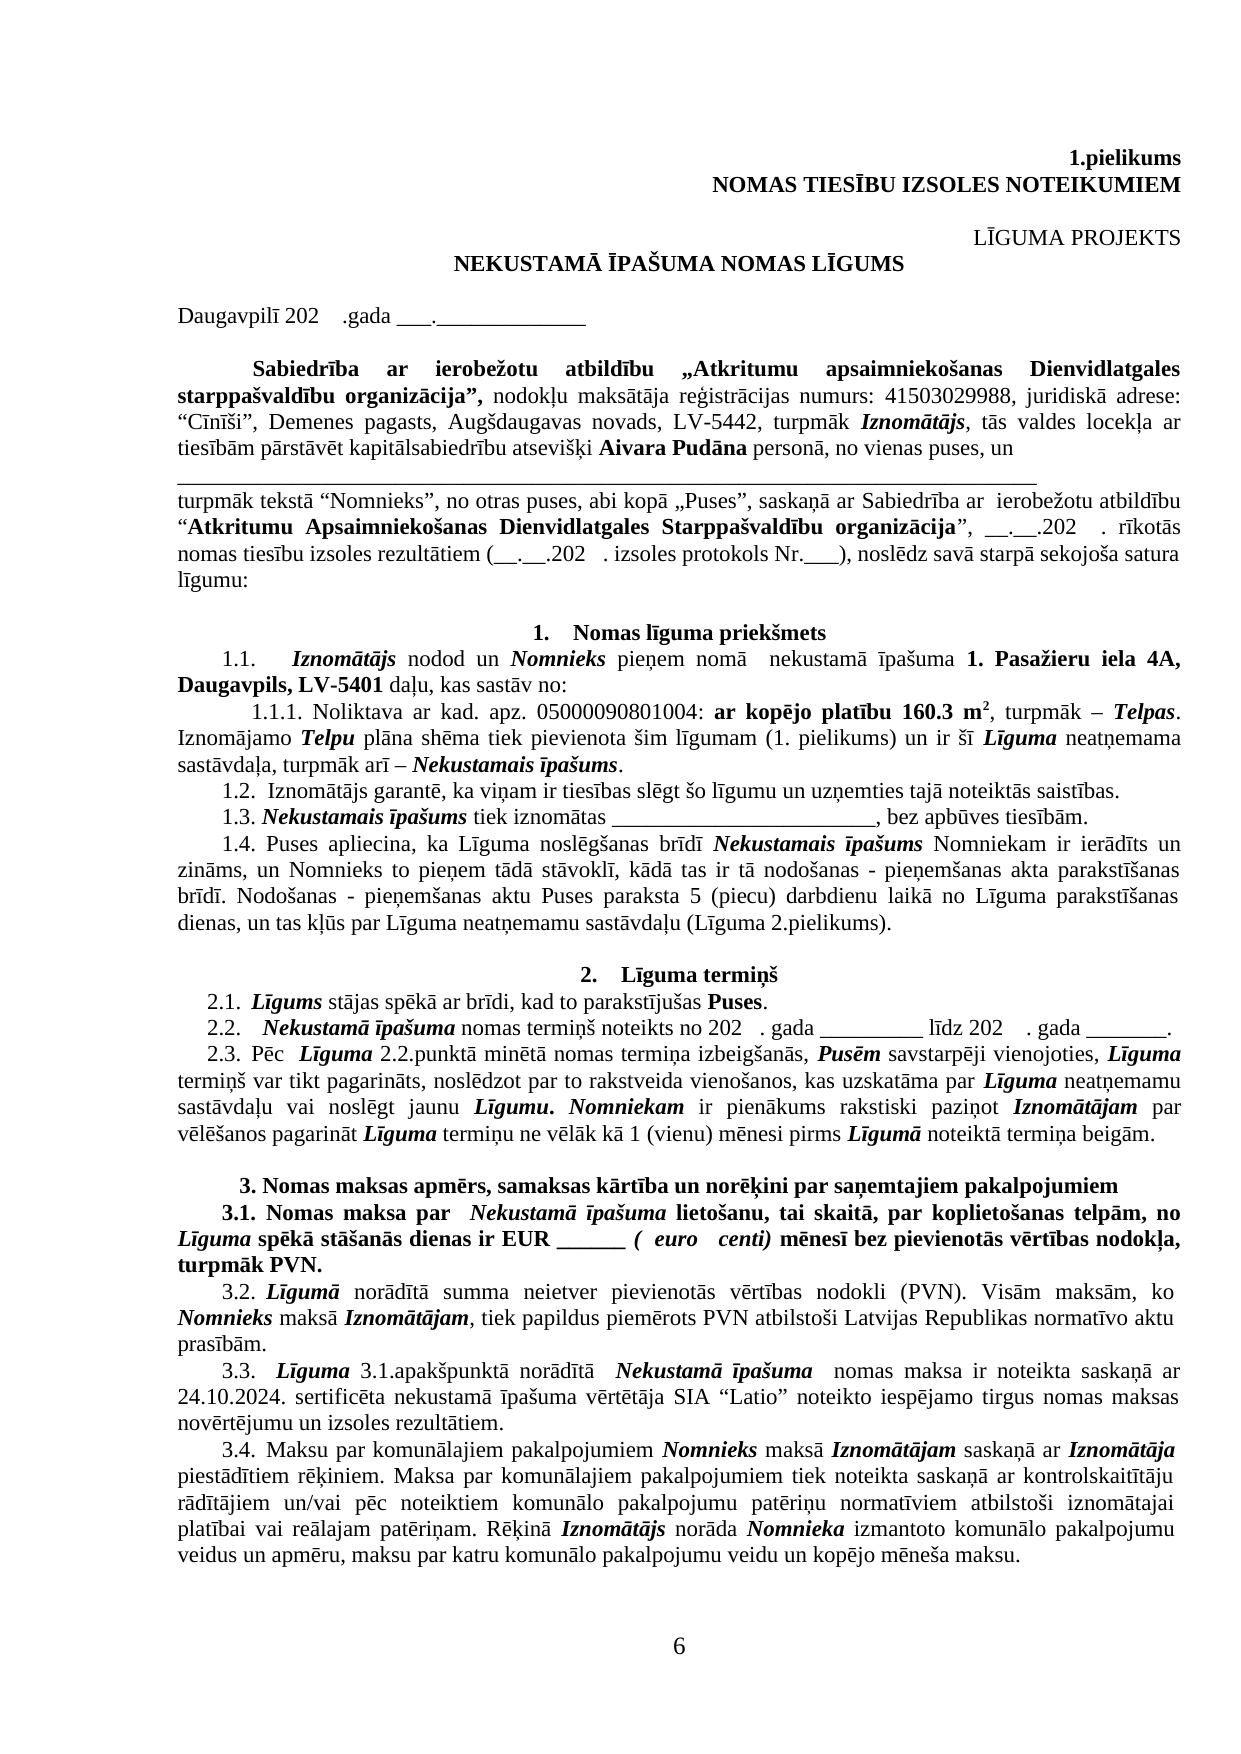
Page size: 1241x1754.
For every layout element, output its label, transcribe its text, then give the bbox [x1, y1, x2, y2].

text turpmāk tekstā “Nomnieks”, no otras puses, abi kopā „Puses”, saskaņā ar Sabiedrība ar ierobežotu atbildību “Atkritumu Apsaimniekošanas Dienvidlatgales Starppašvaldību organizācija”, __.__.202 . rīkotās nomas tiesību izsoles rezultātiem (__.__.202 . izsoles protokols Nr.___), noslēdz savā starpā sekojoša satura līgumu: [177, 487, 1181, 592]
text Sabiedrība ar ierobežotu atbildību „Atkritumu apsaimniekošanas Dienvidlatgales starppašvaldību organizācija”, nodokļu maksātāja reģistrācijas numurs: 41503029988, juridiskā adrese: “Cīnīši”, Demenes pagasts, Augšdaugavas novads, LV-5442, turpmāk Iznomātājs, tās valdes locekļa ar tiesībām pārstāvēt kapitālsabiedrību atsevišķi Aivara Pudāna personā, no vienas puses, un [177, 355, 1181, 461]
list Nomas līguma priekšmets [177, 619, 1181, 645]
text 1.pielikums [177, 144, 1181, 171]
list Nekustamā īpašuma nomas termiņš noteikts no 202 . gada _________ līdz 202 . gada _______. [177, 1014, 1181, 1041]
list Līgumā norādītā summa neietver pievienotās vērtības nodokli (PVN). Visām maksām, ko Nomnieks maksā Iznomātājam, tiek papildus piemērots PVN atbilstoši Latvijas Republikas normatīvo aktu prasībām. [177, 1278, 1175, 1357]
list Līguma 3.1.apakšpunktā norādītā Nekustamā īpašuma nomas maksa ir noteikta saskaņā ar 24.10.2024. sertificēta nekustamā īpašuma vērtētāja SIA “Latio” noteikto iespējamo tirgus nomas maksas novērtējumu un izsoles rezultātiem. [177, 1357, 1181, 1436]
list Nomas maksa par Nekustamā īpašuma lietošanu, tai skaitā, par koplietošanas telpām, no Līguma spēkā stāšanās dienas ir EUR ______ ( euro centi) mēnesī bez pievienotās vērtības nodokļa, turpmāk PVN. [177, 1199, 1181, 1278]
text ___________________________________________________________________________ [177, 461, 1181, 487]
list Maksu par komunālajiem pakalpojumiem Nomnieks maksā Iznomātājam saskaņā ar Iznomātāja piestādītiem rēķiniem. Maksa par komunālajiem pakalpojumiem tiek noteikta saskaņā ar kontrolskaitītāju rādītājiem un/vai pēc noteiktiem komunālo pakalpojumu patēriņu normatīviem atbilstoši iznomātajai platībai vai reālajam patēriņam. Rēķinā Iznomātājs norāda Nomnieka izmantoto komunālo pakalpojumu veidus un apmēru, maksu par katru komunālo pakalpojumu veidu un kopējo mēneša maksu. [177, 1436, 1175, 1568]
text 1.2. Iznomātājs garantē, ka viņam ir tiesības slēgt šo līgumu un uzņemties tajā noteiktās saistības. [177, 777, 1181, 803]
text 1.1.1. Noliktava ar kad. apz. 05000090801004: ar kopējo platību 160.3 m2, turpmāk – Telpas. Iznomājamo Telpu plāna shēma tiek pievienota šim līgumam (1. pielikums) un ir šī Līguma neatņemama sastāvdaļa, turpmāk arī – Nekustamais īpašums. [177, 698, 1181, 777]
text nomas tiesību izsoles noTEIKUMIem [177, 171, 1181, 197]
list Līguma termiņš [177, 961, 1181, 988]
list Līgums stājas spēkā ar brīdi, kad to parakstījušas Puses. [177, 988, 1181, 1014]
text NEKUSTAMĀ ĪPAŠUMA NOMAS LĪGUMS [177, 250, 1181, 276]
text 3. Nomas maksas apmērs, samaksas kārtība un norēķini par saņemtajiem pakalpojumiem [177, 1172, 1181, 1199]
text Daugavpilī 202 .gada ___._____________ [177, 303, 1181, 329]
text LĪGUMA PROJEKTS [177, 223, 1181, 250]
list Pēc Līguma 2.2.punktā minētā nomas termiņa izbeigšanās, Pusēm savstarpēji vienojoties, Līguma termiņš var tikt pagarināts, noslēdzot par to rakstveida vienošanos, kas uzskatāma par Līguma neatņemamu sastāvdaļu vai noslēgt jaunu Līgumu. Nomniekam ir pienākums rakstiski paziņot Iznomātājam par vēlēšanos pagarināt Līguma termiņu ne vēlāk kā 1 (vienu) mēnesi pirms Līgumā noteiktā termiņa beigām. [177, 1041, 1181, 1146]
text 1.4. Puses apliecina, ka Līguma noslēgšanas brīdī Nekustamais īpašums Nomniekam ir ierādīts un zināms, un Nomnieks to pieņem tādā stāvoklī, kādā tas ir tā nodošanas - pieņemšanas akta parakstīšanas brīdī. Nodošanas - pieņemšanas aktu Puses paraksta 5 (piecu) darbdienu laikā no Līguma parakstīšanas dienas, un tas kļūs par Līguma neatņemamu sastāvdaļu (Līguma 2.pielikums). [177, 830, 1181, 935]
list Iznomātājs nodod un Nomnieks pieņem nomā nekustamā īpašuma 1. Pasažieru iela 4A, Daugavpils, LV-5401 daļu, kas sastāv no: [177, 645, 1181, 698]
text 1.3. Nekustamais īpašums tiek iznomātas _______________________, bez apbūves tiesībām. [177, 803, 1181, 830]
